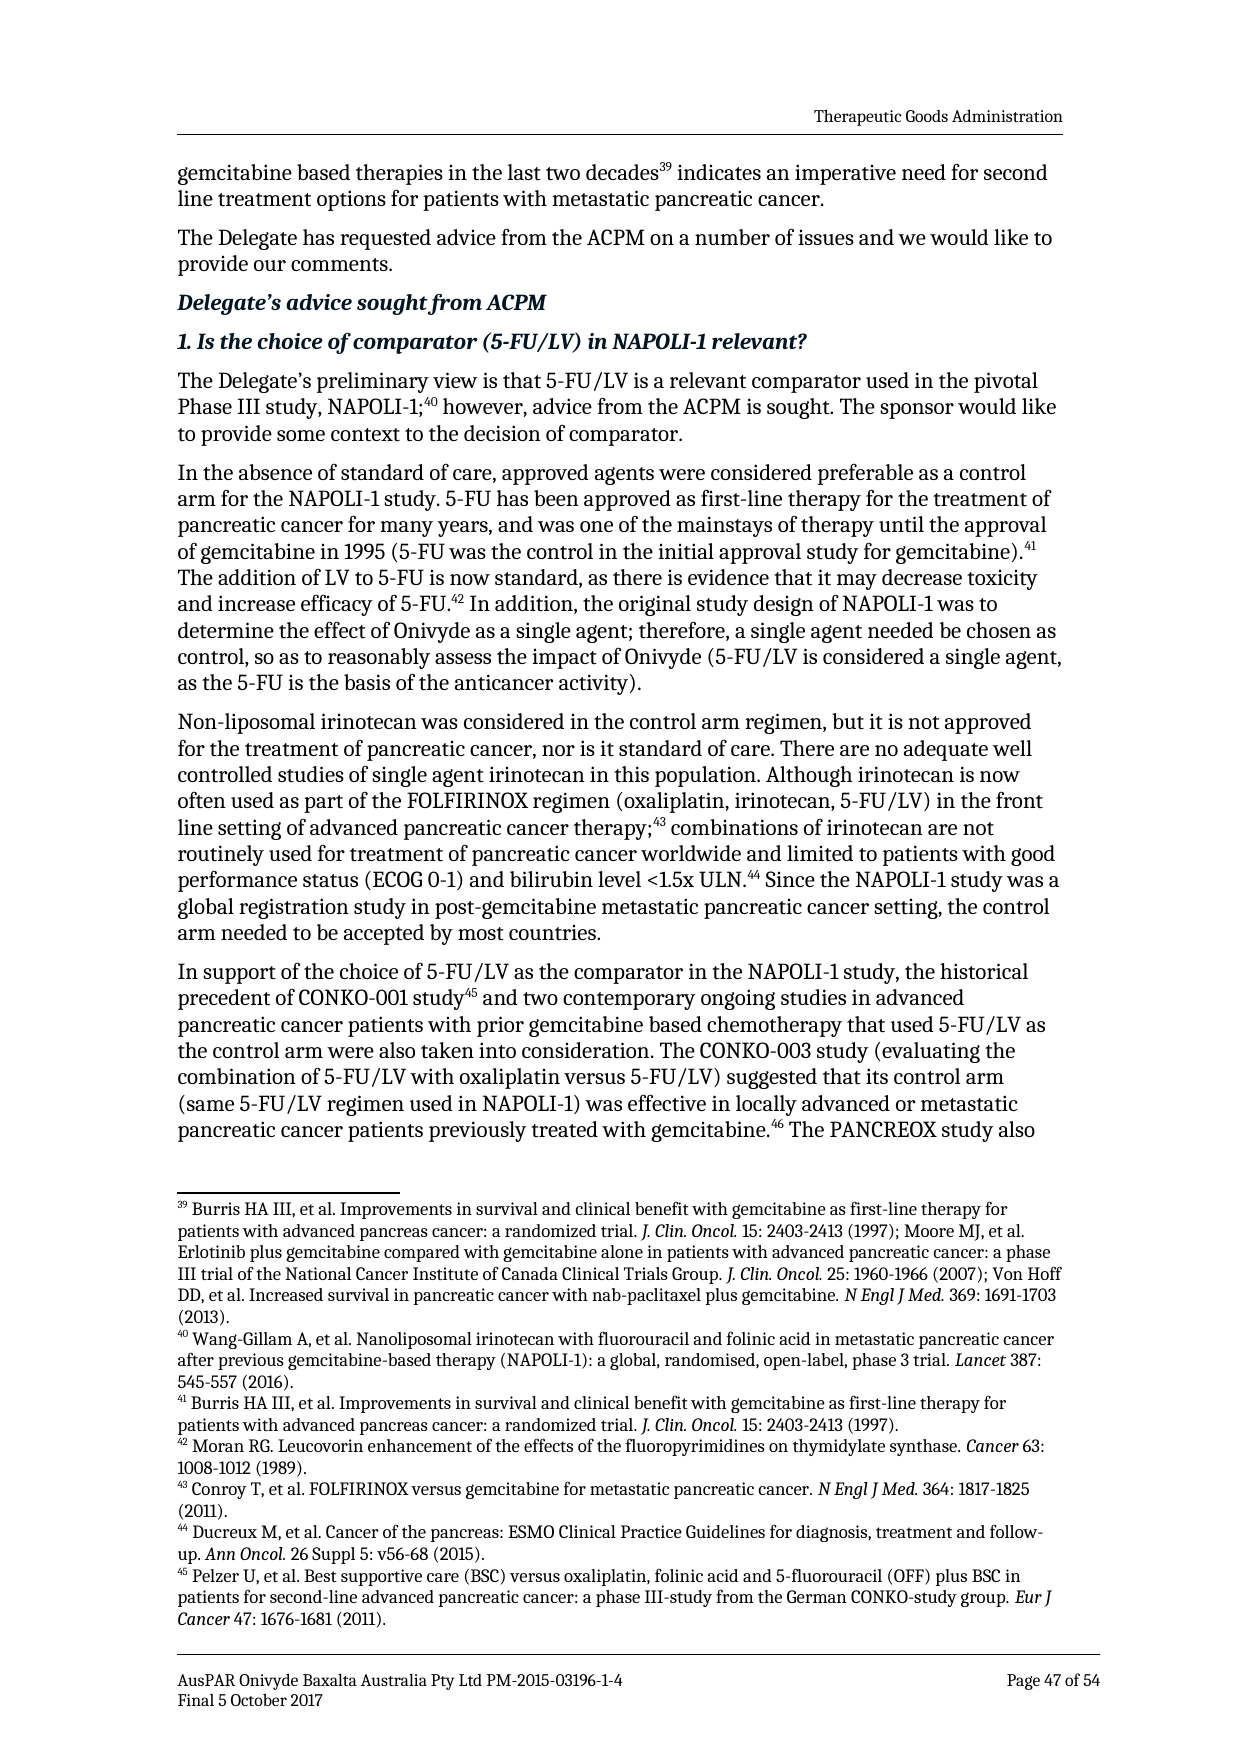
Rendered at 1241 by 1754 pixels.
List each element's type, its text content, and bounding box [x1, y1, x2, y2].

subtitle Delegate’s advice sought from ACPM [177, 290, 1063, 316]
text The Delegate’s preliminary view is that 5-FU/LV is a relevant comparator used in the pivotal Phase III study, NAPOLI-1; however, advice from the ACPM is sought. The sponsor would like to provide some context to the decision of comparator. [177, 368, 1063, 447]
subtitle 1. Is the choice of comparator (5-FU/LV) in NAPOLI-1 relevant? [177, 329, 1063, 355]
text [177, 160, 1063, 212]
text Non-liposomal irinotecan was considered in the control arm regimen, but it is not approved for the treatment of pancreatic cancer, nor is it standard of care. There are no adequate well controlled studies of single agent irinotecan in this population. Although irinotecan is now often used as part of the FOLFIRINOX regimen (oxaliplatin, irinotecan, 5-FU/LV) in the front line setting of advanced pancreatic cancer therapy; combinations of irinotecan are not routinely used for treatment of pancreatic cancer worldwide and limited to patients with good performance status (ECOG 0-1) and bilirubin level <1.5x ULN. Since the NAPOLI-1 study was a global registration study in post-gemcitabine metastatic pancreatic cancer setting, the control arm needed to be accepted by most countries. [177, 709, 1063, 946]
text In support of the choice of 5-FU/LV as the comparator in the NAPOLI-1 study, the historical precedent of CONKO-001 study and two contemporary ongoing studies in advanced pancreatic cancer patients with prior gemcitabine based chemotherapy that used 5-FU/LV as the control arm were also taken into consideration. The CONKO-003 study (evaluating the combination of 5-FU/LV with oxaliplatin versus 5-FU/LV) suggested that its control arm (same 5-FU/LV regimen used in NAPOLI-1) was effective in locally advanced or metastatic pancreatic cancer patients previously treated with gemcitabine. The PANCREOX study also evaluated the efficacy of 5-FU/LV with or without oxaliplatin in a similar patient setting. The use of 5-FU/LV in these three studies supports the fact that 5-FU/LV is a clinically accepted comparator in this indication. [177, 959, 1063, 1143]
text The Delegate has requested advice from the ACPM on a number of issues and we would like to provide our comments. [177, 225, 1063, 278]
text In the absence of standard of care, approved agents were considered preferable as a control arm for the NAPOLI-1 study. 5-FU has been approved as first-line therapy for the treatment of pancreatic cancer for many years, and was one of the mainstays of therapy until the approval of gemcitabine in 1995 (5-FU was the control in the initial approval study for gemcitabine). The addition of LV to 5-FU is now standard, as there is evidence that it may decrease toxicity and increase efficacy of 5-FU. In addition, the original study design of NAPOLI-1 was to determine the effect of Onivyde as a single agent; therefore, a single agent needed be chosen as control, so as to reasonably assess the impact of Onivyde (5-FU/LV is considered a single agent, as the 5-FU is the basis of the anticancer activity). [177, 459, 1063, 697]
